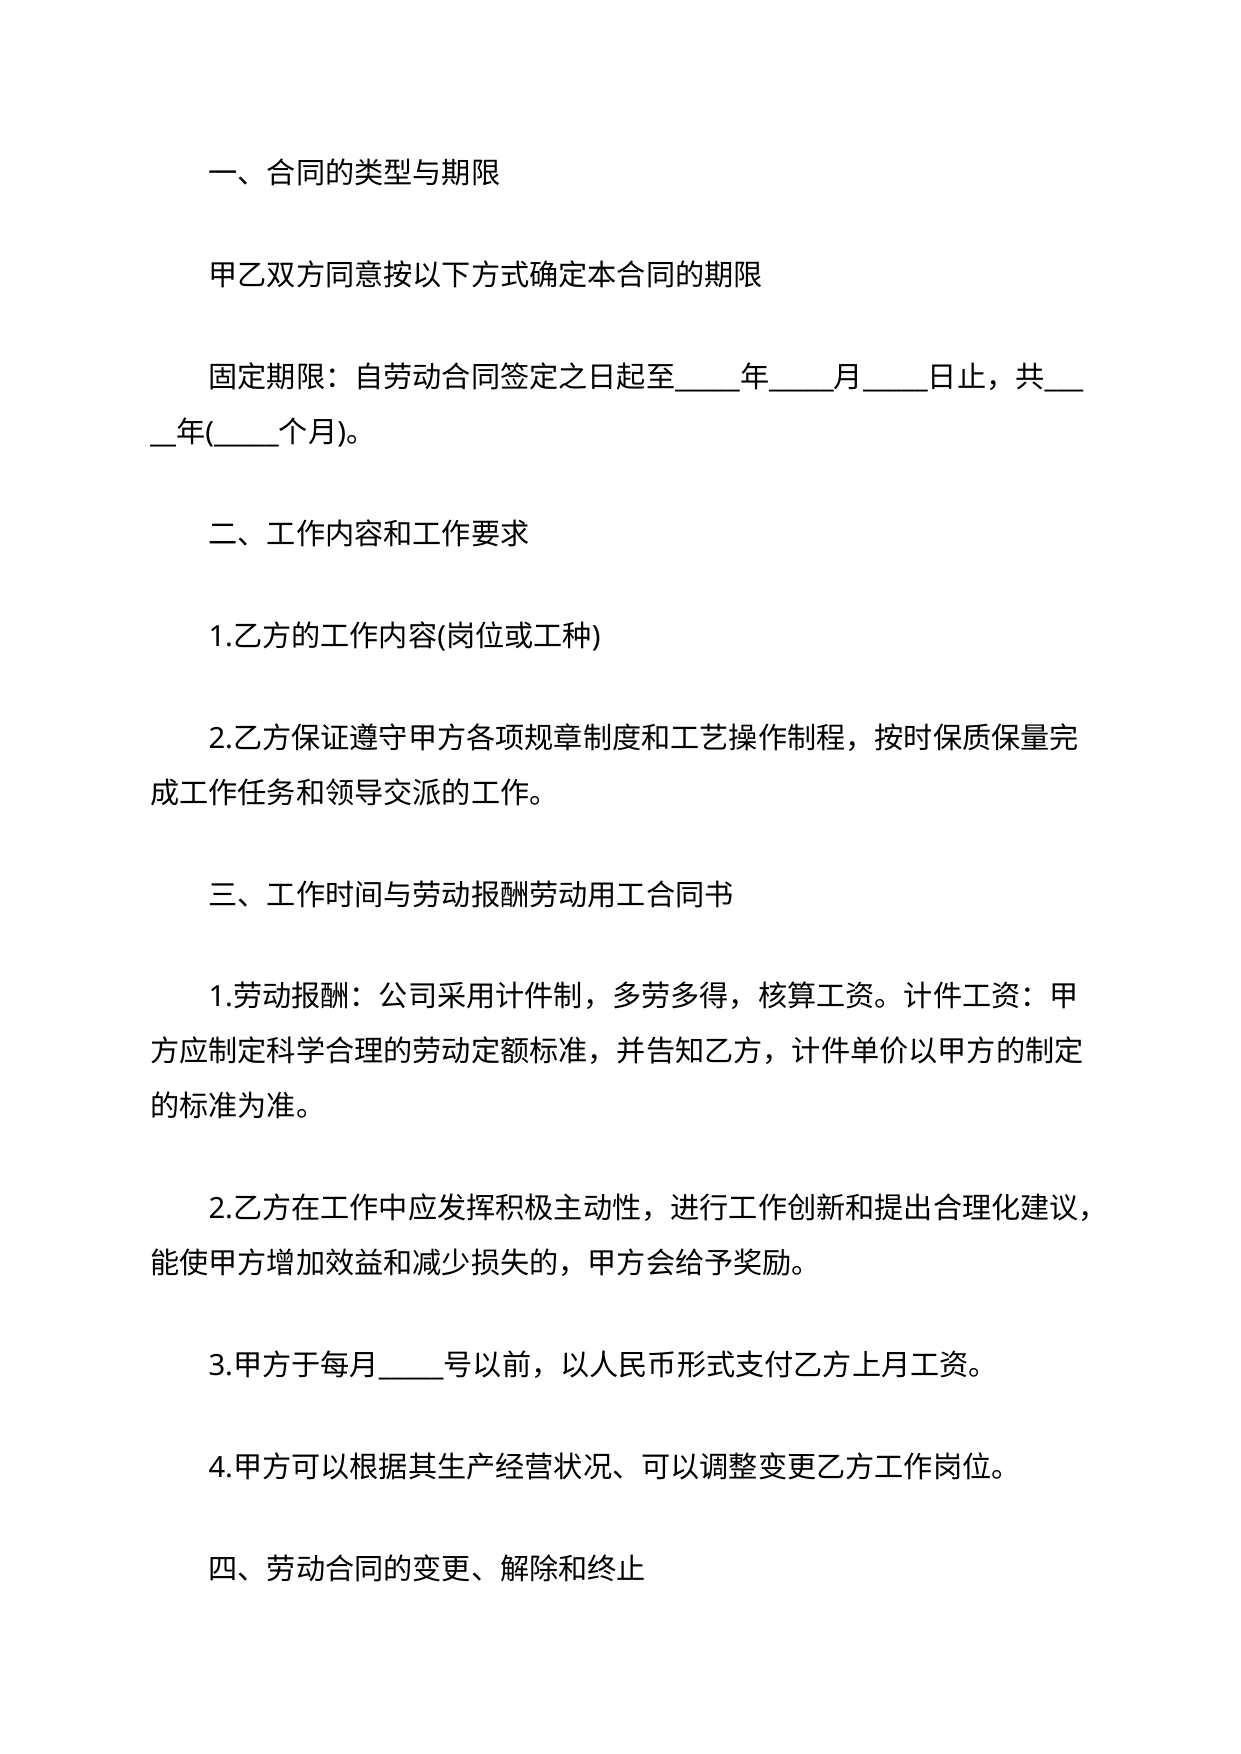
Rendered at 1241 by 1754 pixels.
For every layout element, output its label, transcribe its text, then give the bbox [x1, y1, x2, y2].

text 三、工作时间与劳动报酬劳动用工合同书 [150, 871, 1090, 913]
text 4.甲方可以根据其生产经营状况、可以调整变更乙方工作岗位。 [150, 1443, 1090, 1486]
text 2.乙方在工作中应发挥积极主动性，进行工作创新和提出合理化建议，能使甲方增加效益和减少损失的，甲方会给予奖励。 [150, 1184, 1090, 1282]
text 固定期限：自劳动合同签定之日起至_____年_____月_____日止，共_____年(_____个月)。 [150, 353, 1090, 451]
text 1.劳动报酬：公司采用计件制，多劳多得，核算工资。计件工资：甲方应制定科学合理的劳动定额标准，并告知乙方，计件单价以甲方的制定的标准为准。 [150, 973, 1090, 1125]
text 二、工作内容和工作要求 [150, 511, 1090, 553]
text 甲乙双方同意按以下方式确定本合同的期限 [150, 252, 1090, 294]
text 2.乙方保证遵守甲方各项规章制度和工艺操作制程，按时保质保量完成工作任务和领导交派的工作。 [150, 714, 1090, 812]
text 3.甲方于每月_____号以前，以人民币形式支付乙方上月工资。 [150, 1341, 1090, 1384]
text 一、合同的类型与期限 [150, 150, 1090, 192]
text 1.乙方的工作内容(岗位或工种) [150, 612, 1090, 655]
text 四、劳动合同的变更、解除和终止 [150, 1545, 1090, 1587]
